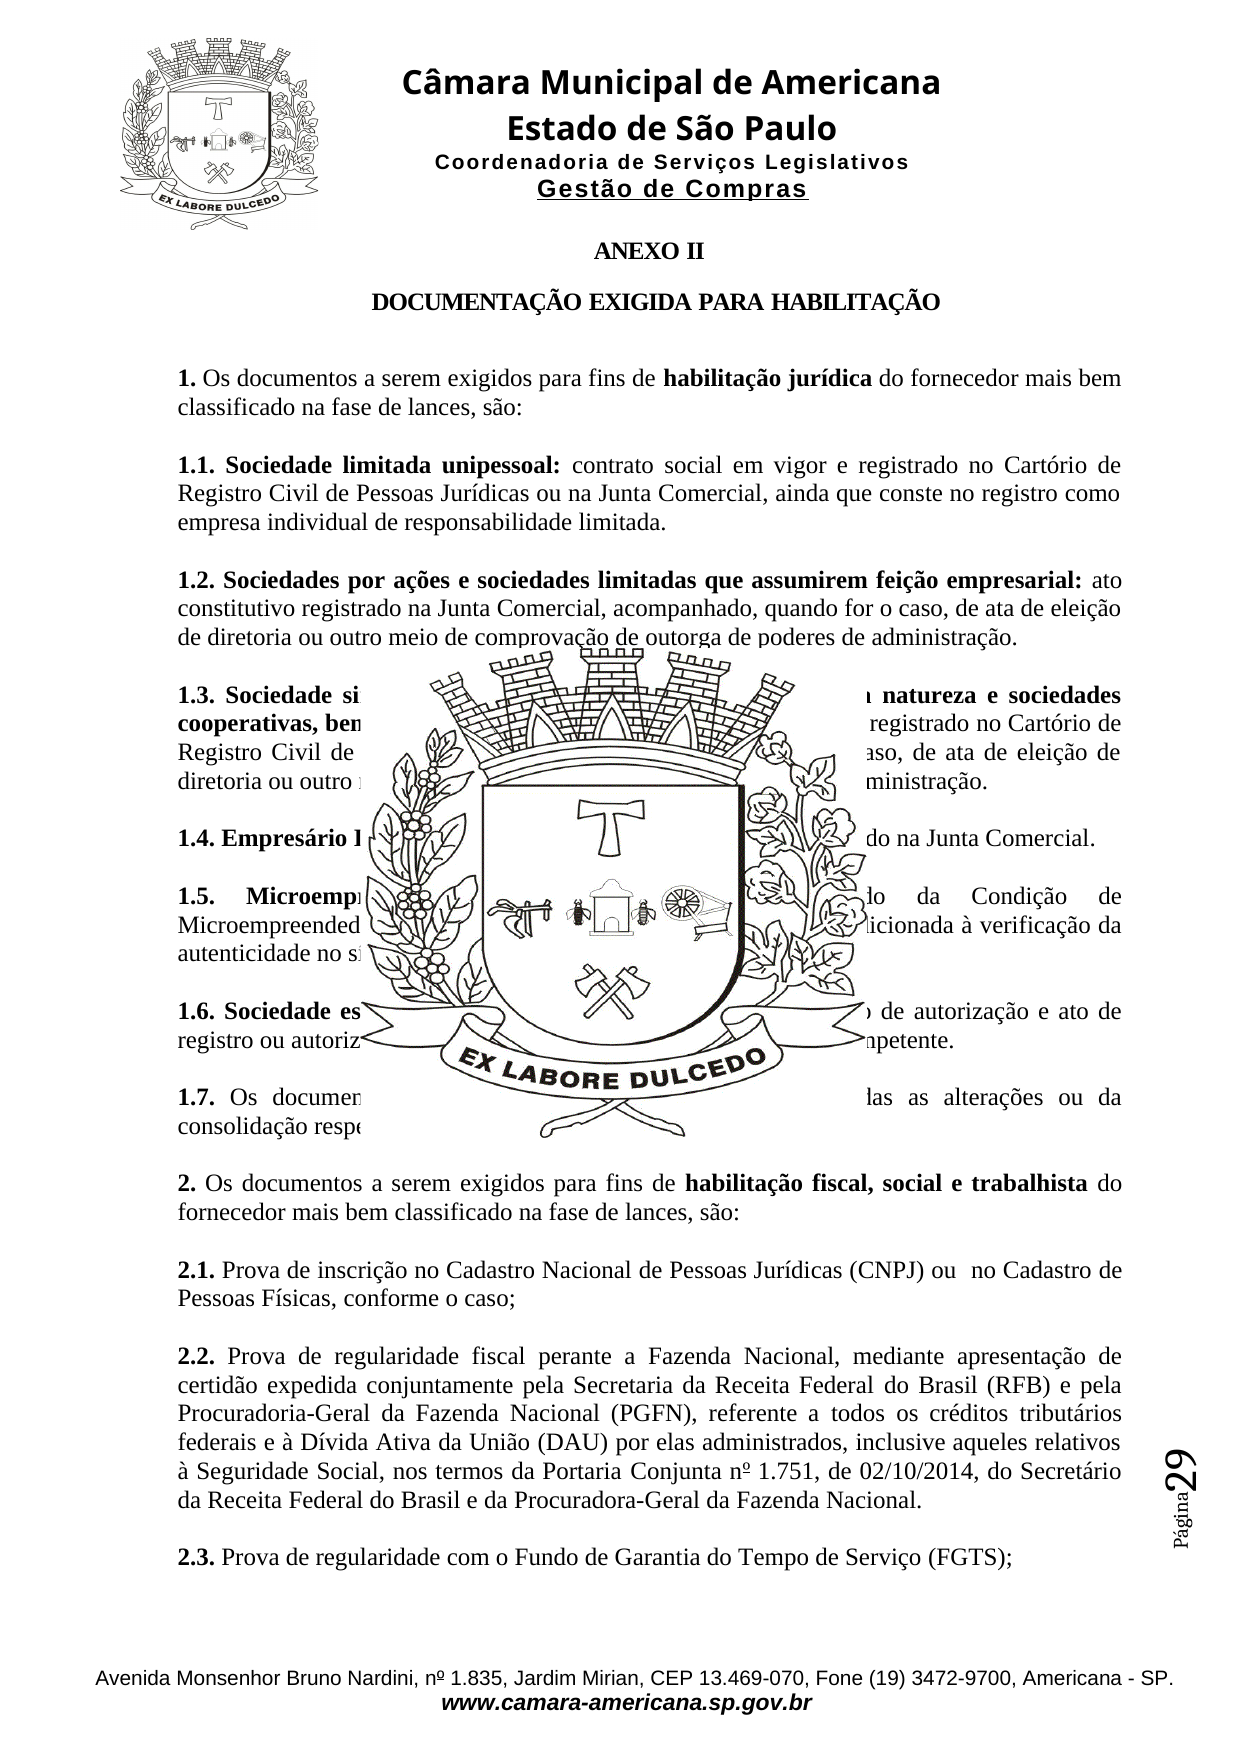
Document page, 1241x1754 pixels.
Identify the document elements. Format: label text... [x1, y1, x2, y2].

text 2.1. Prova de inscrição no Cadastro Nacional de Pessoas Jurídicas (CNPJ) ou no Cadastro de Pessoas Físicas, conforme o caso; [177, 1255, 1122, 1312]
text 1.1. Sociedade limitada unipessoal: contrato social em vigor e registrado no Cartório de Registro Civil de Pessoas Jurídicas ou na Junta Comercial, ainda que conste no registro como empresa individual de responsabilidade limitada. [177, 450, 1122, 536]
picture [120, 38, 319, 230]
text 1.4. Empresário Individual: ficha de empresário individual registrado na Junta Comercial. [867, 823, 1122, 852]
text 1. Os documentos a serem exigidos para fins de habilitação jurídica do fornecedor mais bem classificado na fase de lances, são: [177, 363, 1122, 421]
text 2.2. Prova de regularidade fiscal perante a Fazenda Nacional, mediante apresentação de certidão expedida conjuntamente pela Secretaria da Receita Federal do Brasil (RFB) e pela Procuradoria-Geral da Fazenda Nacional (PGFN), referente a todos os créditos tributários federais e à Dívida Ativa da União (DAU) por elas administrados, inclusive aqueles relativos à Seguridade Social, nos termos da Portaria Conjunta nº 1.751, de 02/10/2014, do Secretário da Receita Federal do Brasil e da Procuradora-Geral da Fazenda Nacional. [177, 1341, 1122, 1513]
text 1.6. Sociedade estrangeira em funcionamento no Brasil: decreto de autorização e ato de registro ou autorização para funcionamento, expedida pelo órgão competente. [867, 996, 1122, 1053]
text 1.5. Microempreendedor Individual – MEI: Certificado da Condição de Microempreendedor Individual - CCMEI, cuja aceitação ficará condicionada à verificação da autenticidade no sítio www.portaldoempreendedor.gov.br; [867, 881, 1122, 967]
text 1.6. Sociedade estrangeira em funcionamento no Brasil: decreto de autorização e ato de registro ou autorização para funcionamento, expedida pelo órgão competente. [177, 996, 360, 1053]
text 1.2. Sociedades por ações e sociedades limitadas que assumirem feição empresarial: ato constitutivo registrado na Junta Comercial, acompanhado, quando for o caso, de ata de eleição de diretoria ou outro meio de comprovação de outorga de poderes de administração. [177, 565, 1122, 651]
text 1.3. Sociedade simples, inclusive sociedades limitadas com essa natureza e sociedades cooperativas, bem como associações e fundações: ato constitutivo registrado no Cartório de Registro Civil de Pessoas Jurídicas, acompanhado, quando for o caso, de ata de eleição de diretoria ou outro meio de comprovação de outorga de poderes de administração. [177, 680, 360, 795]
text 2.3. Prova de regularidade com o Fundo de Garantia do Tempo de Serviço (FGTS); [177, 1542, 1104, 1571]
text 2. Os documentos a serem exigidos para fins de habilitação fiscal, social e trabalhista do fornecedor mais bem classificado na fase de lances, são: [177, 1168, 1122, 1226]
picture [360, 648, 867, 1138]
subtitle DOCUMENTAÇÃO EXIGIDA PARA HABILITAÇÃO [355, 287, 952, 315]
text ANEXO II [177, 236, 1122, 265]
text 1.5. Microempreendedor Individual – MEI: Certificado da Condição de Microempreendedor Individual - CCMEI, cuja aceitação ficará condicionada à verificação da autenticidade no sítio www.portaldoempreendedor.gov.br; [177, 881, 360, 967]
text 1.7. Os documentos acima deverão estar acompanhados de todas as alterações ou da consolidação respectiva. [177, 1082, 1122, 1140]
text 1.3. Sociedade simples, inclusive sociedades limitadas com essa natureza e sociedades cooperativas, bem como associações e fundações: ato constitutivo registrado no Cartório de Registro Civil de Pessoas Jurídicas, acompanhado, quando for o caso, de ata de eleição de diretoria ou outro meio de comprovação de outorga de poderes de administração. [867, 680, 1122, 795]
